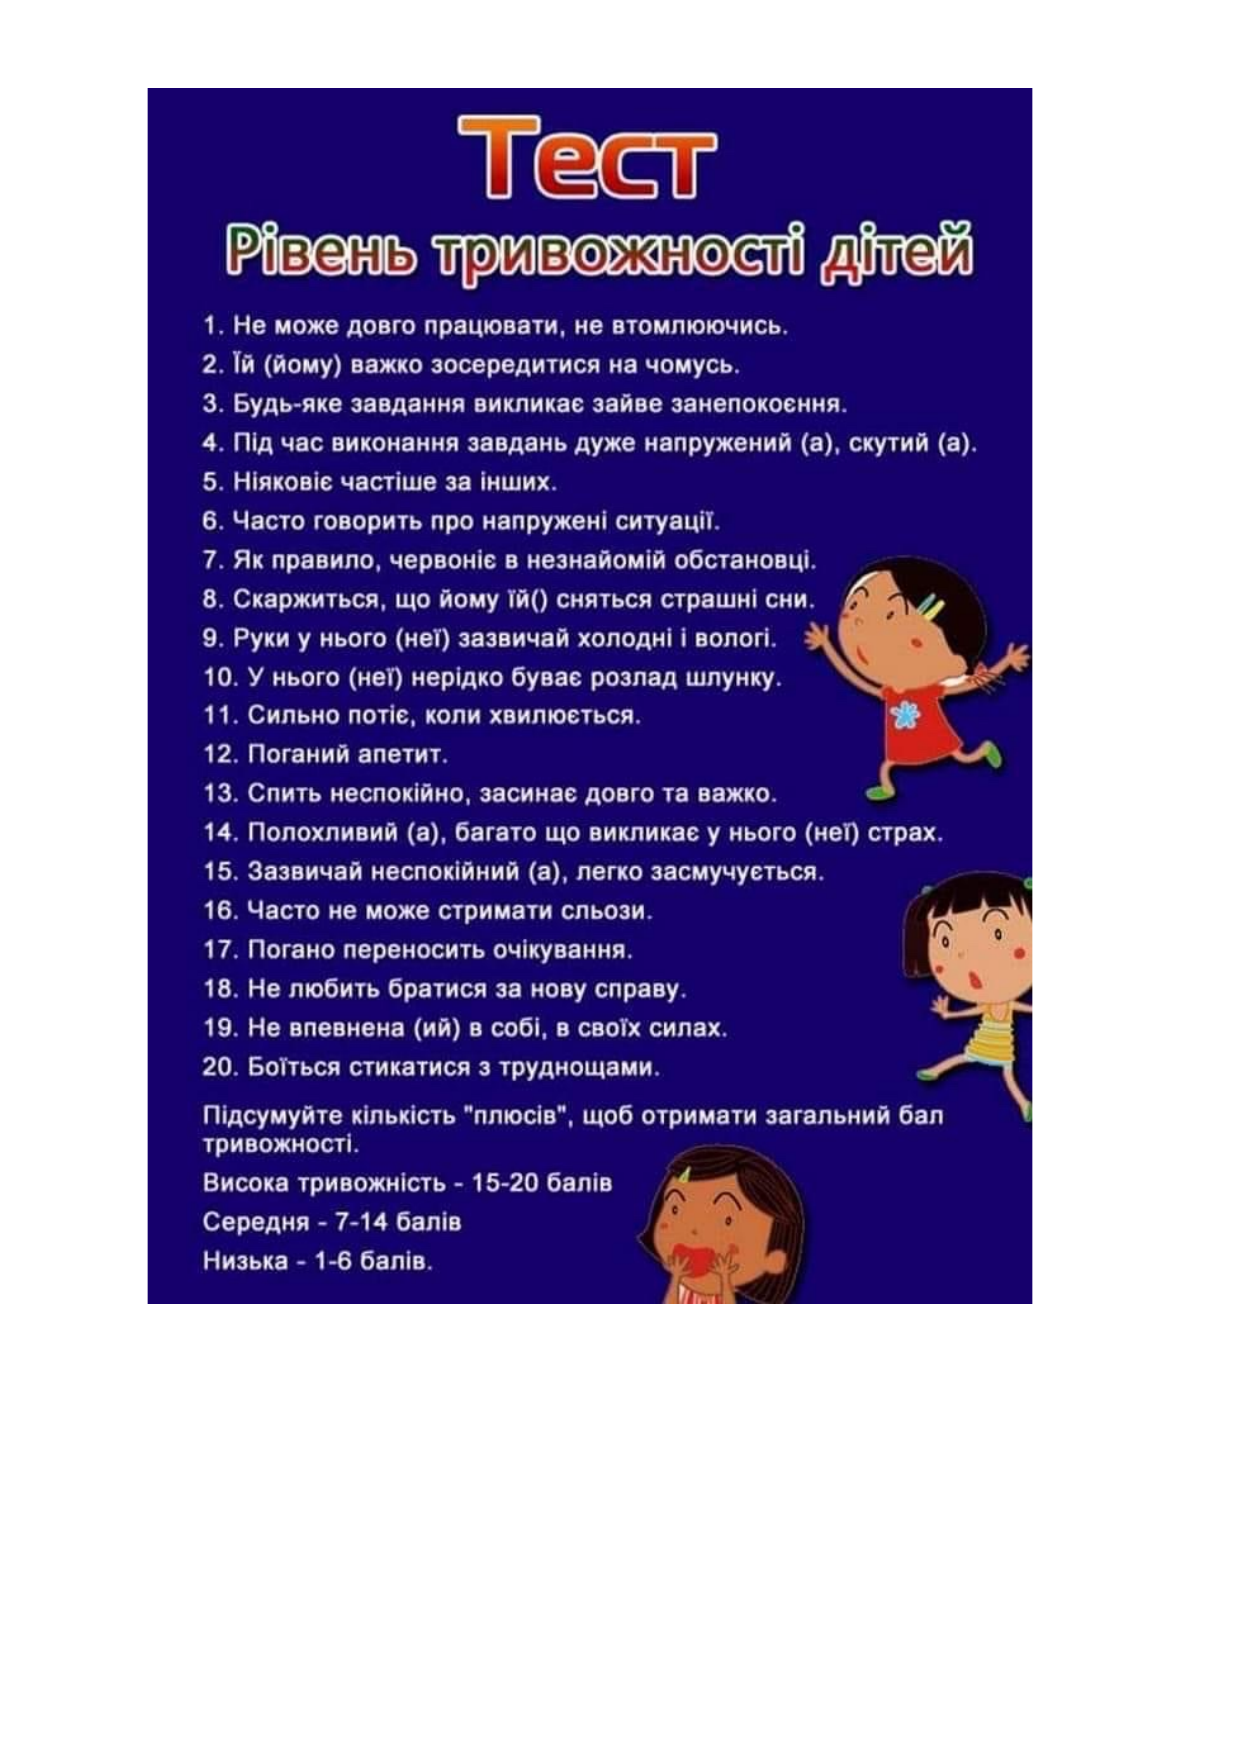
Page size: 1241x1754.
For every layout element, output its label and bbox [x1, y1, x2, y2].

picture [147, 88, 1033, 1304]
